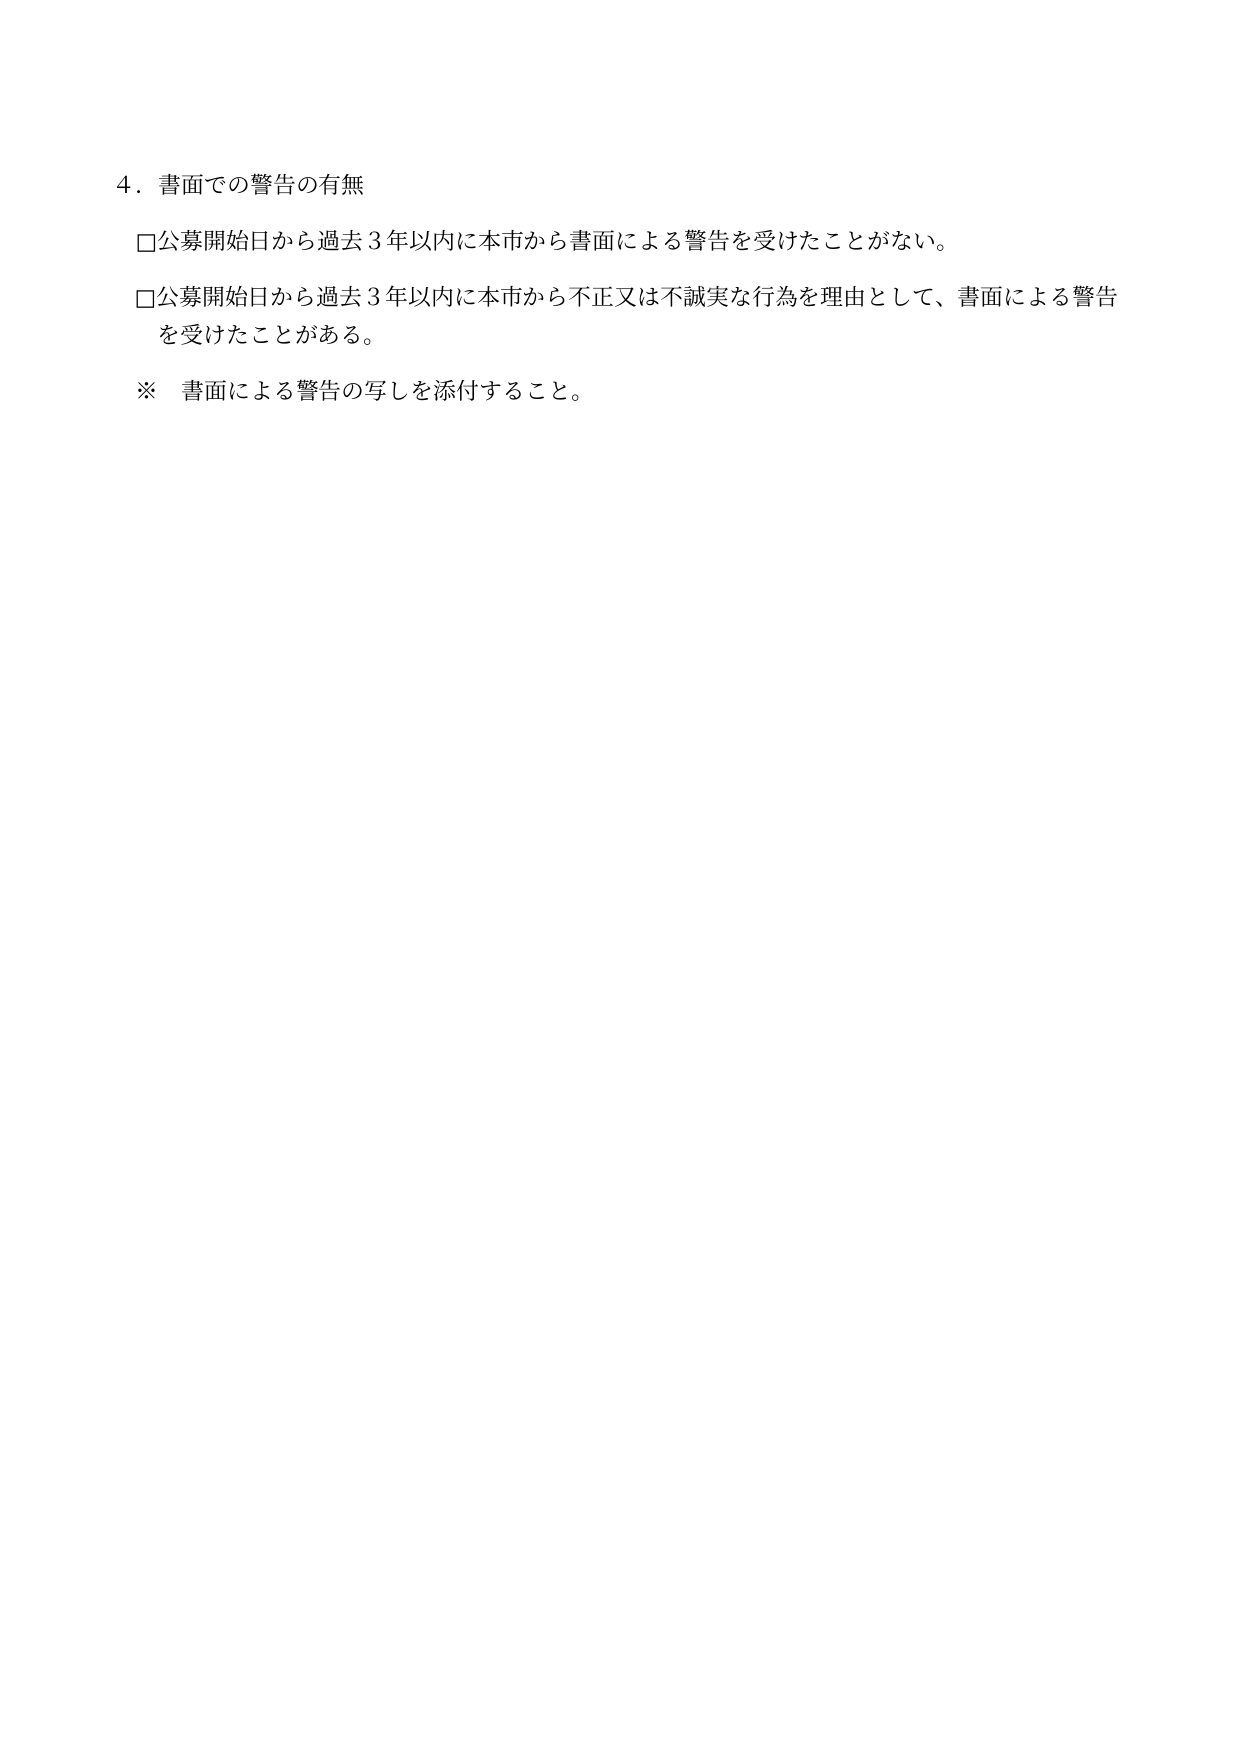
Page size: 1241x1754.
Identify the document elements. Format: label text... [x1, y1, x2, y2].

text □公募開始日から過去３年以内に本市から書面による警告を受けたことがない。 [112, 221, 1128, 258]
text ※ 書面による警告の写しを添付すること。 [112, 371, 1128, 408]
text □公募開始日から過去３年以内に本市から不正又は不誠実な行為を理由として、書面による警告を受けたことがある。 [134, 277, 1128, 352]
text ４．書面での警告の有無 [112, 164, 1082, 202]
